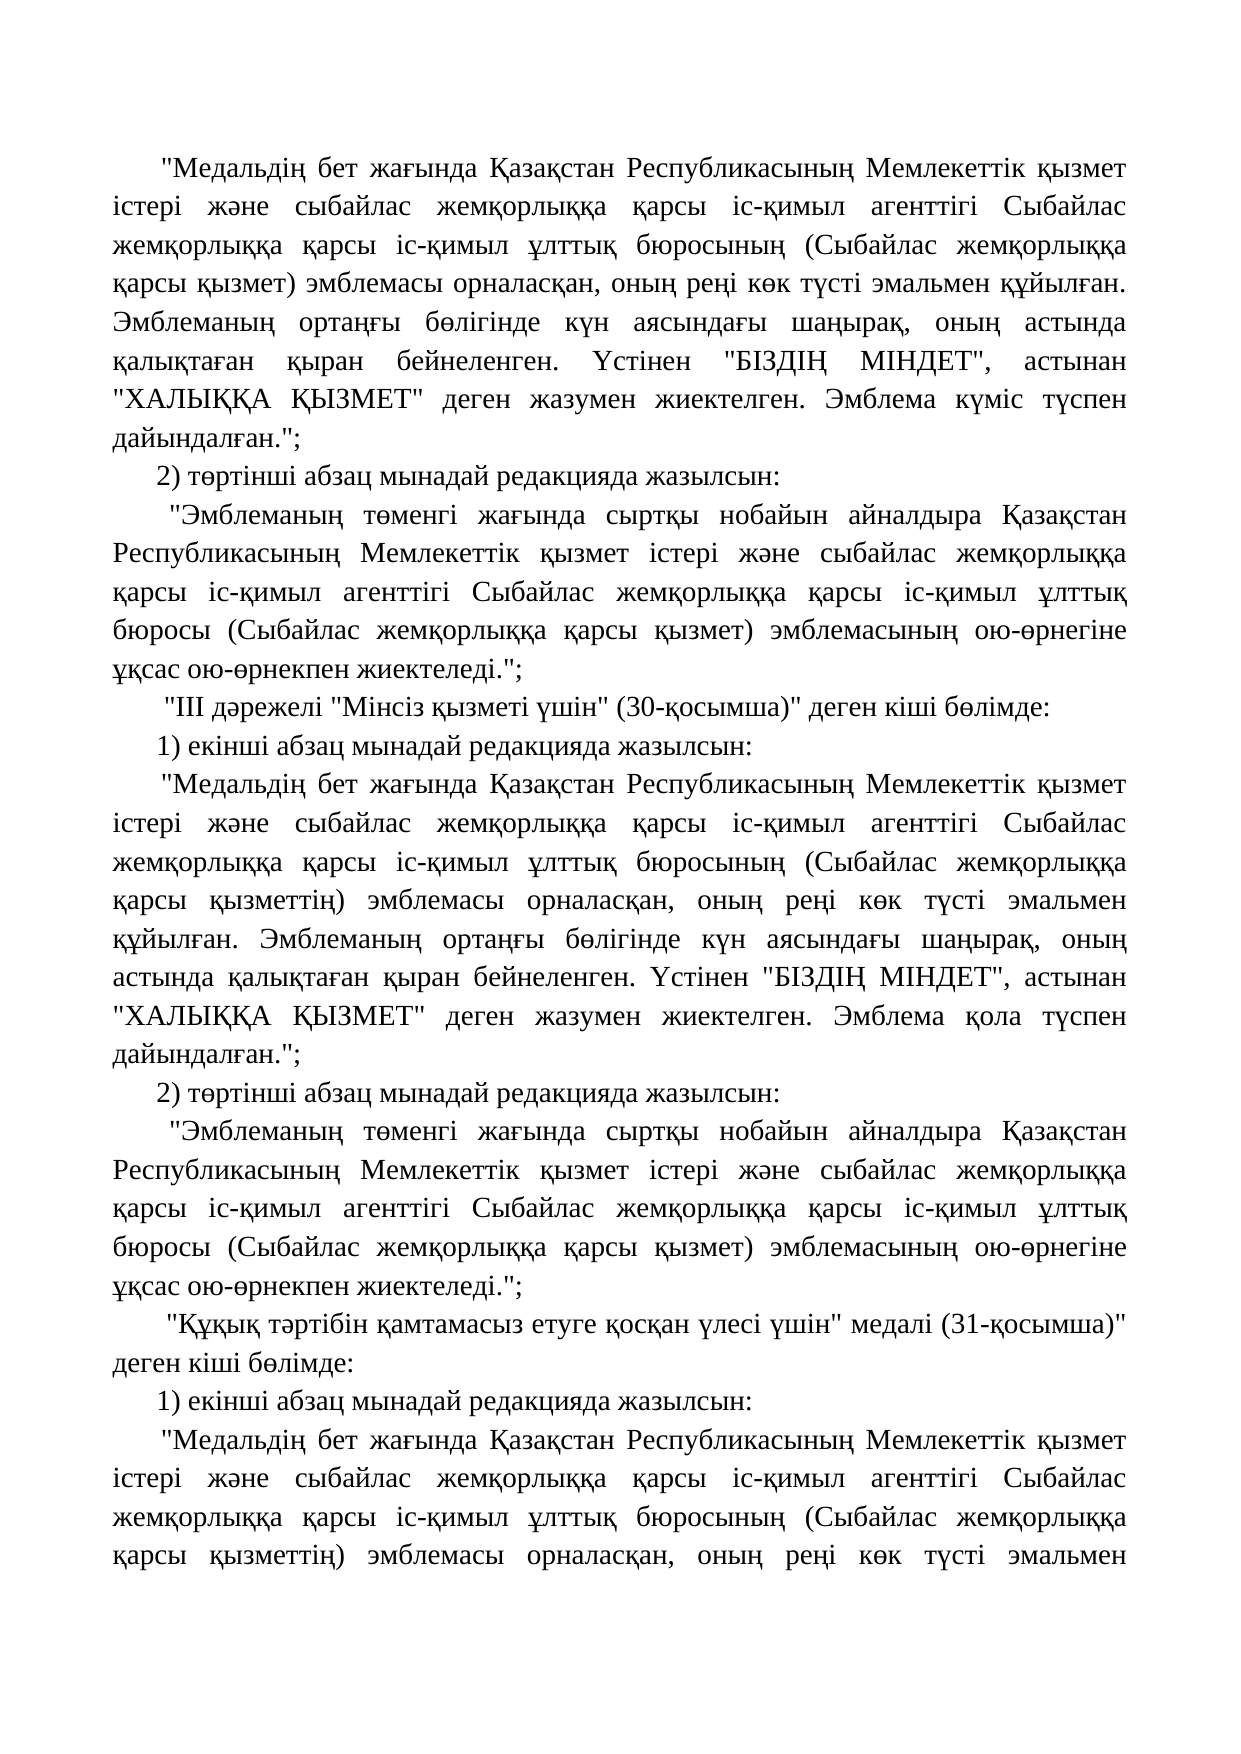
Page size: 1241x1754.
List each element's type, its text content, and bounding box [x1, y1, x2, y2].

text 2) төртінші абзац мынадай редакцияда жазылсын: [112, 1075, 1128, 1108]
text "Құқық тәртібін қамтамасыз етуге қосқан үлесі үшін" медалі (31-қосымша)" деген кіші бөлімде: [112, 1306, 1128, 1378]
text 1) екінші абзац мынадай редакцияда жазылсын: [112, 728, 1128, 762]
text 1) екінші абзац мынадай редакцияда жазылсын: [112, 1383, 1128, 1417]
text "Медальдің бет жағында Қазақстан Республикасының Мемлекеттік қызмет істері және сыбайлас жемқорлыққа қарсы іс-қимыл агенттігі Сыбайлас жемқорлыққа қарсы іс-қимыл ұлттық бюросының (Сыбайлас жемқорлыққа қарсы қызметтің) эмблемасы орналасқан, оның реңі көк түсті эмальмен құйылған. Эмблеманың ортаңғы бөлігінде күн аясындағы шаңырақ, оның астында қалықтаған қыран бейнеленген. Үстінен "БІЗДІҢ МІНДЕТ", астынан "ХАЛЫҚҚА ҚЫЗМЕТ" деген жазумен жиектелген. Эмблема қола түспен дайындалған."; [112, 767, 1128, 1070]
text 2) төртінші абзац мынадай редакцияда жазылсын: [112, 458, 1128, 492]
text "III дәрежелі "Мінсіз қызметі үшін" (30-қосымша)" деген кіші бөлімде: [112, 689, 1128, 723]
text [112, 1422, 1128, 1571]
text "Медальдің бет жағында Қазақстан Республикасының Мемлекеттік қызмет істері және сыбайлас жемқорлыққа қарсы іс-қимыл агенттігі Сыбайлас жемқорлыққа қарсы іс-қимыл ұлттық бюросының (Сыбайлас жемқорлыққа қарсы қызмет) эмблемасы орналасқан, оның реңі көк түсті эмальмен құйылған. Эмблеманың ортаңғы бөлігінде күн аясындағы шаңырақ, оның астында қалықтаған қыран бейнеленген. Үстінен "БІЗДІҢ МІНДЕТ", астынан "ХАЛЫҚҚА ҚЫЗМЕТ" деген жазумен жиектелген. Эмблема күміс түспен дайындалған."; [112, 150, 1128, 453]
